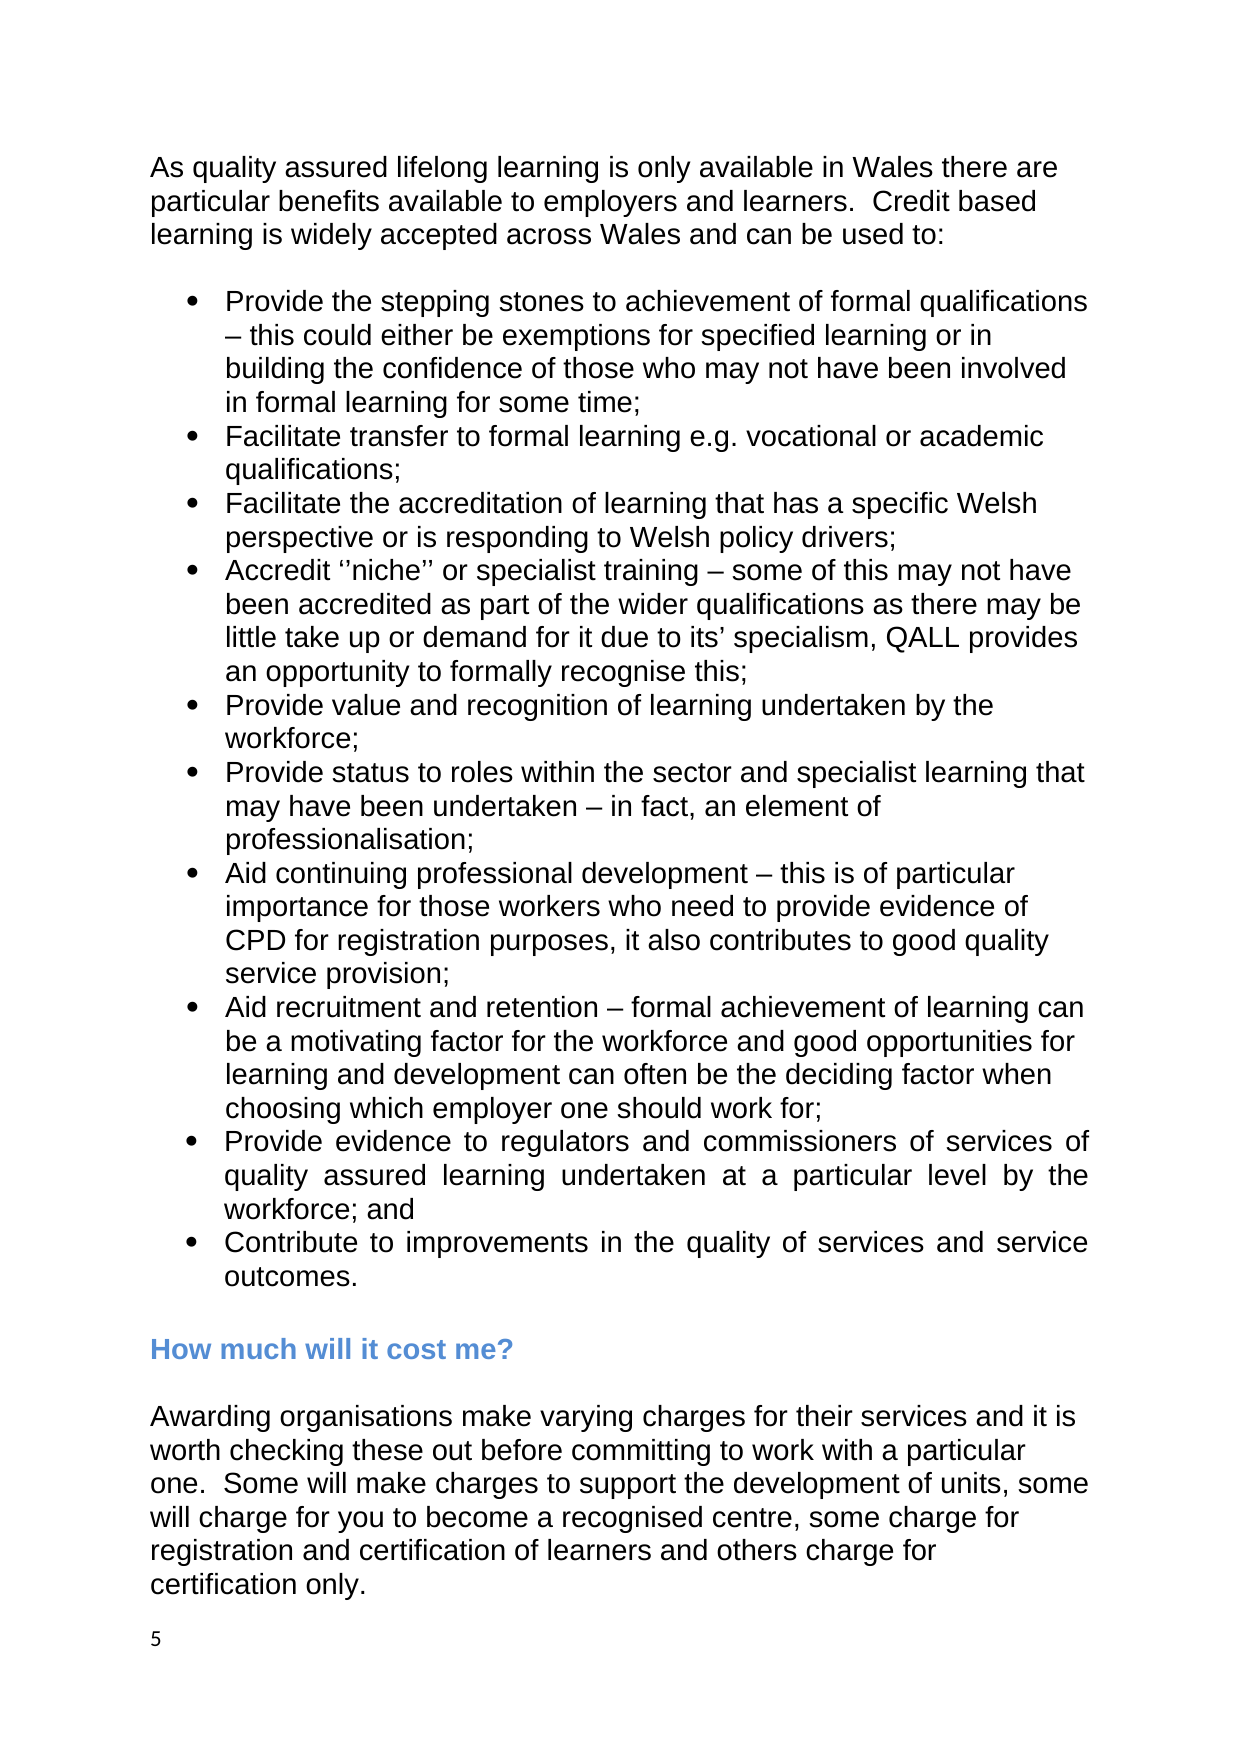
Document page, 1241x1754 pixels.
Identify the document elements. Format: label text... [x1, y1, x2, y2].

list Accredit ‘’niche’’ or specialist training – some of this may not have been accredited as part of the wider qualifications as there may be little take up or demand for it due to its’ specialism, QALL provides an opportunity to formally recognise this; [187, 553, 1090, 687]
list Aid recruitment and retention – formal achievement of learning can be a motivating factor for the workforce and good opportunities for learning and development can often be the deciding factor when choosing which employer one should work for; [187, 990, 1090, 1124]
list Facilitate the accreditation of learning that has a specific Welsh perspective or is responding to Welsh policy drivers; [187, 486, 1090, 553]
text As quality assured lifelong learning is only available in Wales there are particular benefits available to employers and learners. Credit based learning is widely accepted across Wales and can be used to: [150, 150, 1090, 251]
text Awarding organisations make varying charges for their services and it is worth checking these out before committing to work with a particular one. Some will make charges to support the development of units, some will charge for you to become a recognised centre, some charge for registration and certification of learners and others charge for certification only. [150, 1399, 1090, 1601]
list Provide the stepping stones to achievement of formal qualifications – this could either be exemptions for specified learning or in building the confidence of those who may not have been involved in formal learning for some time; [187, 284, 1090, 418]
list Contribute to improvements in the quality of services and service outcomes. [186, 1225, 1090, 1292]
text How much will it cost me? [150, 1332, 1090, 1366]
list Aid continuing professional development – this is of particular importance for those workers who need to provide evidence of CPD for registration purposes, it also contributes to good quality service provision; [187, 856, 1090, 990]
list Provide evidence to regulators and commissioners of services of quality assured learning undertaken at a particular level by the workforce; and [186, 1124, 1090, 1225]
list Facilitate transfer to formal learning e.g. vocational or academic qualifications; [187, 418, 1090, 486]
list Provide value and recognition of learning undertaken by the workforce; [187, 687, 1090, 755]
list Provide status to roles within the sector and specialist learning that may have been undertaken – in fact, an element of professionalisation; [187, 755, 1090, 856]
